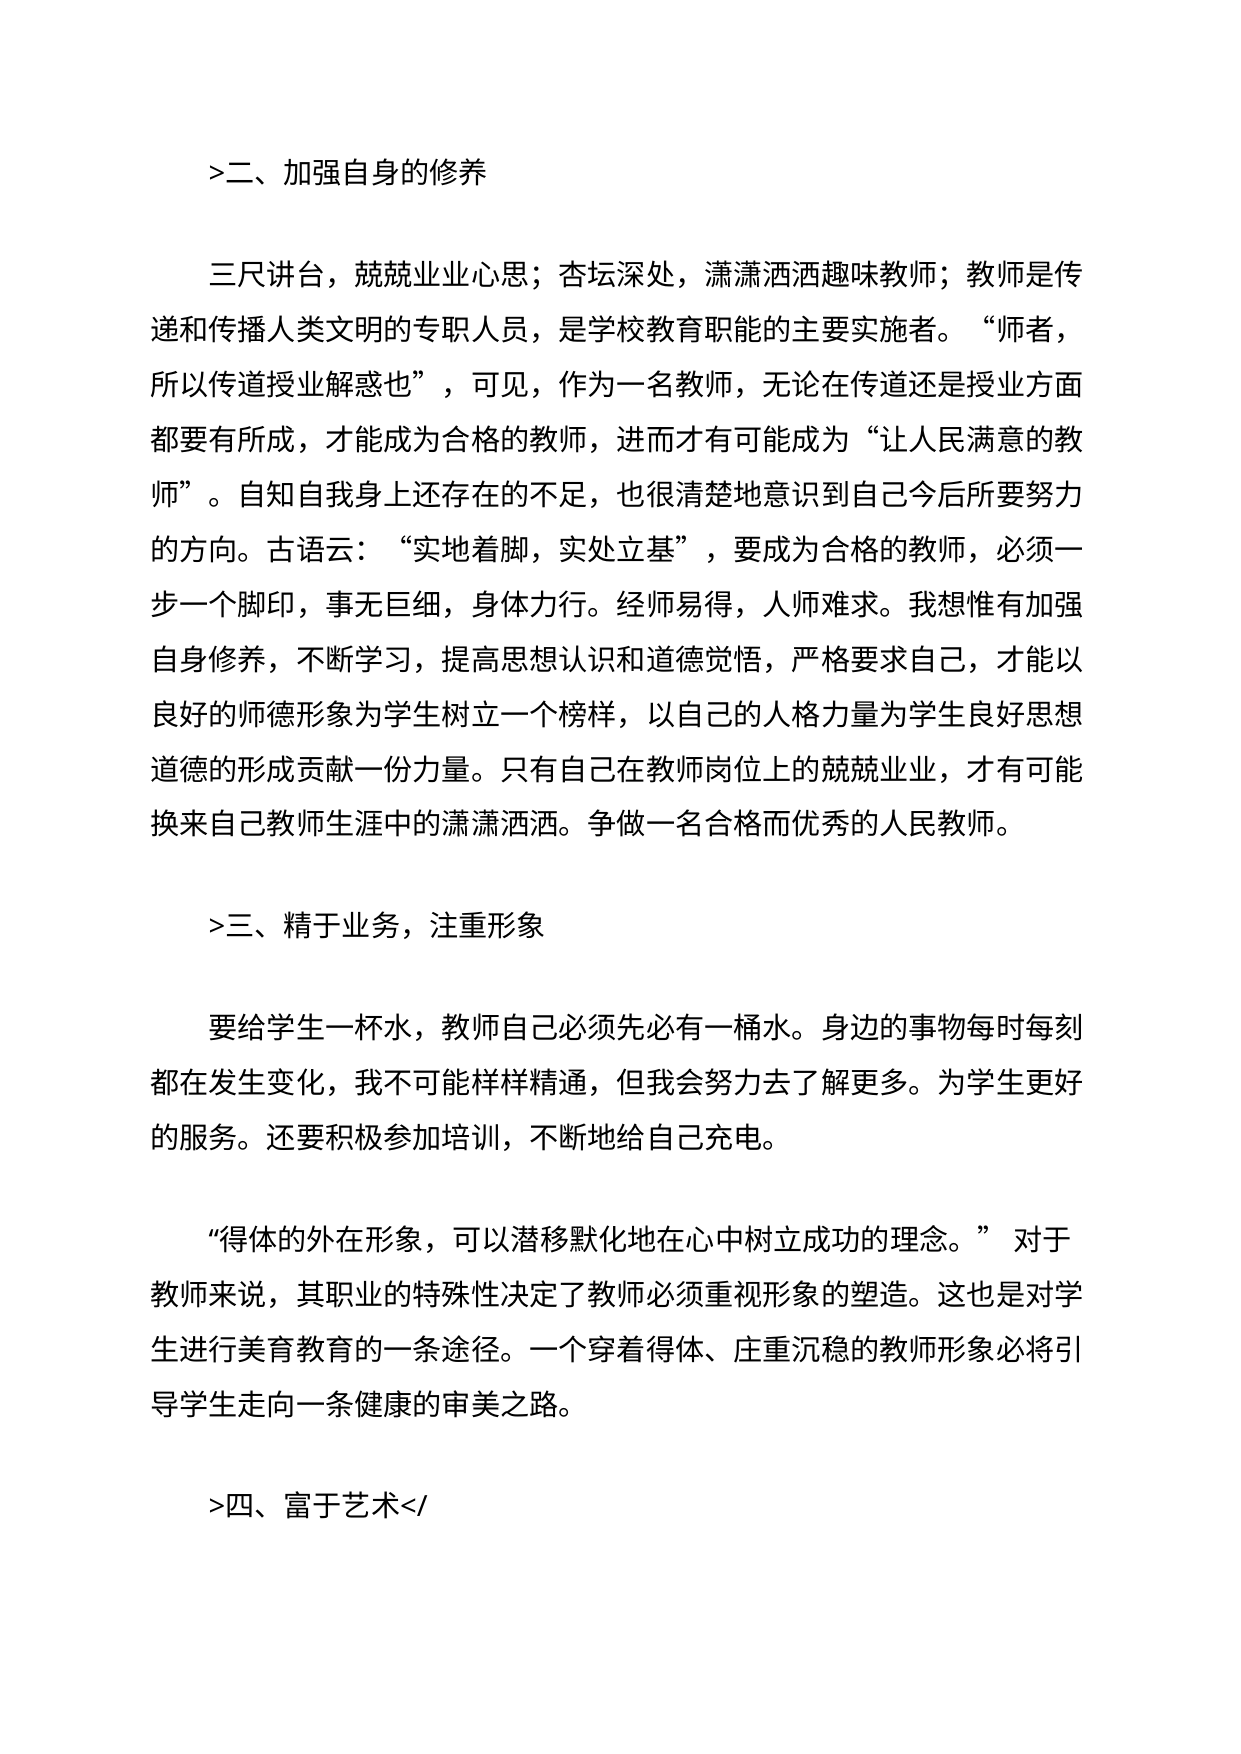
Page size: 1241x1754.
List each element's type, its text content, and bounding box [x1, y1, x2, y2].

text 要给学生一杯水，教师自己必须先必有一桶水。身边的事物每时每刻都在发生变化，我不可能样样精通，但我会努力去了解更多。为学生更好的服务。还要积极参加培训，不断地给自己充电。 [150, 1005, 1090, 1157]
text >四、富于艺术</ [150, 1483, 1090, 1525]
text >二、加强自身的修养 [150, 150, 1090, 192]
text >三、精于业务，注重形象 [150, 903, 1090, 945]
text 三尺讲台，兢兢业业心思；杏坛深处，潇潇洒洒趣味教师；教师是传递和传播人类文明的专职人员，是学校教育职能的主要实施者。“师者，所以传道授业解惑也”，可见，作为一名教师，无论在传道还是授业方面都要有所成，才能成为合格的教师，进而才有可能成为“让人民满意的教师”。自知自我身上还存在的不足，也很清楚地意识到自己今后所要努力的方向。古语云：“实地着脚，实处立基”，要成为合格的教师，必须一步一个脚印，事无巨细，身体力行。经师易得，人师难求。我想惟有加强自身修养，不断学习，提高思想认识和道德觉悟，严格要求自己，才能以良好的师德形象为学生树立一个榜样，以自己的人格力量为学生良好思想道德的形成贡献一份力量。只有自己在教师岗位上的兢兢业业，才有可能换来自己教师生涯中的潇潇洒洒。争做一名合格而优秀的人民教师。 [150, 252, 1090, 843]
text “得体的外在形象，可以潜移默化地在心中树立成功的理念。” 对于教师来说，其职业的特殊性决定了教师必须重视形象的塑造。这也是对学生进行美育教育的一条途径。一个穿着得体、庄重沉稳的教师形象必将引导学生走向一条健康的审美之路。 [150, 1216, 1090, 1423]
